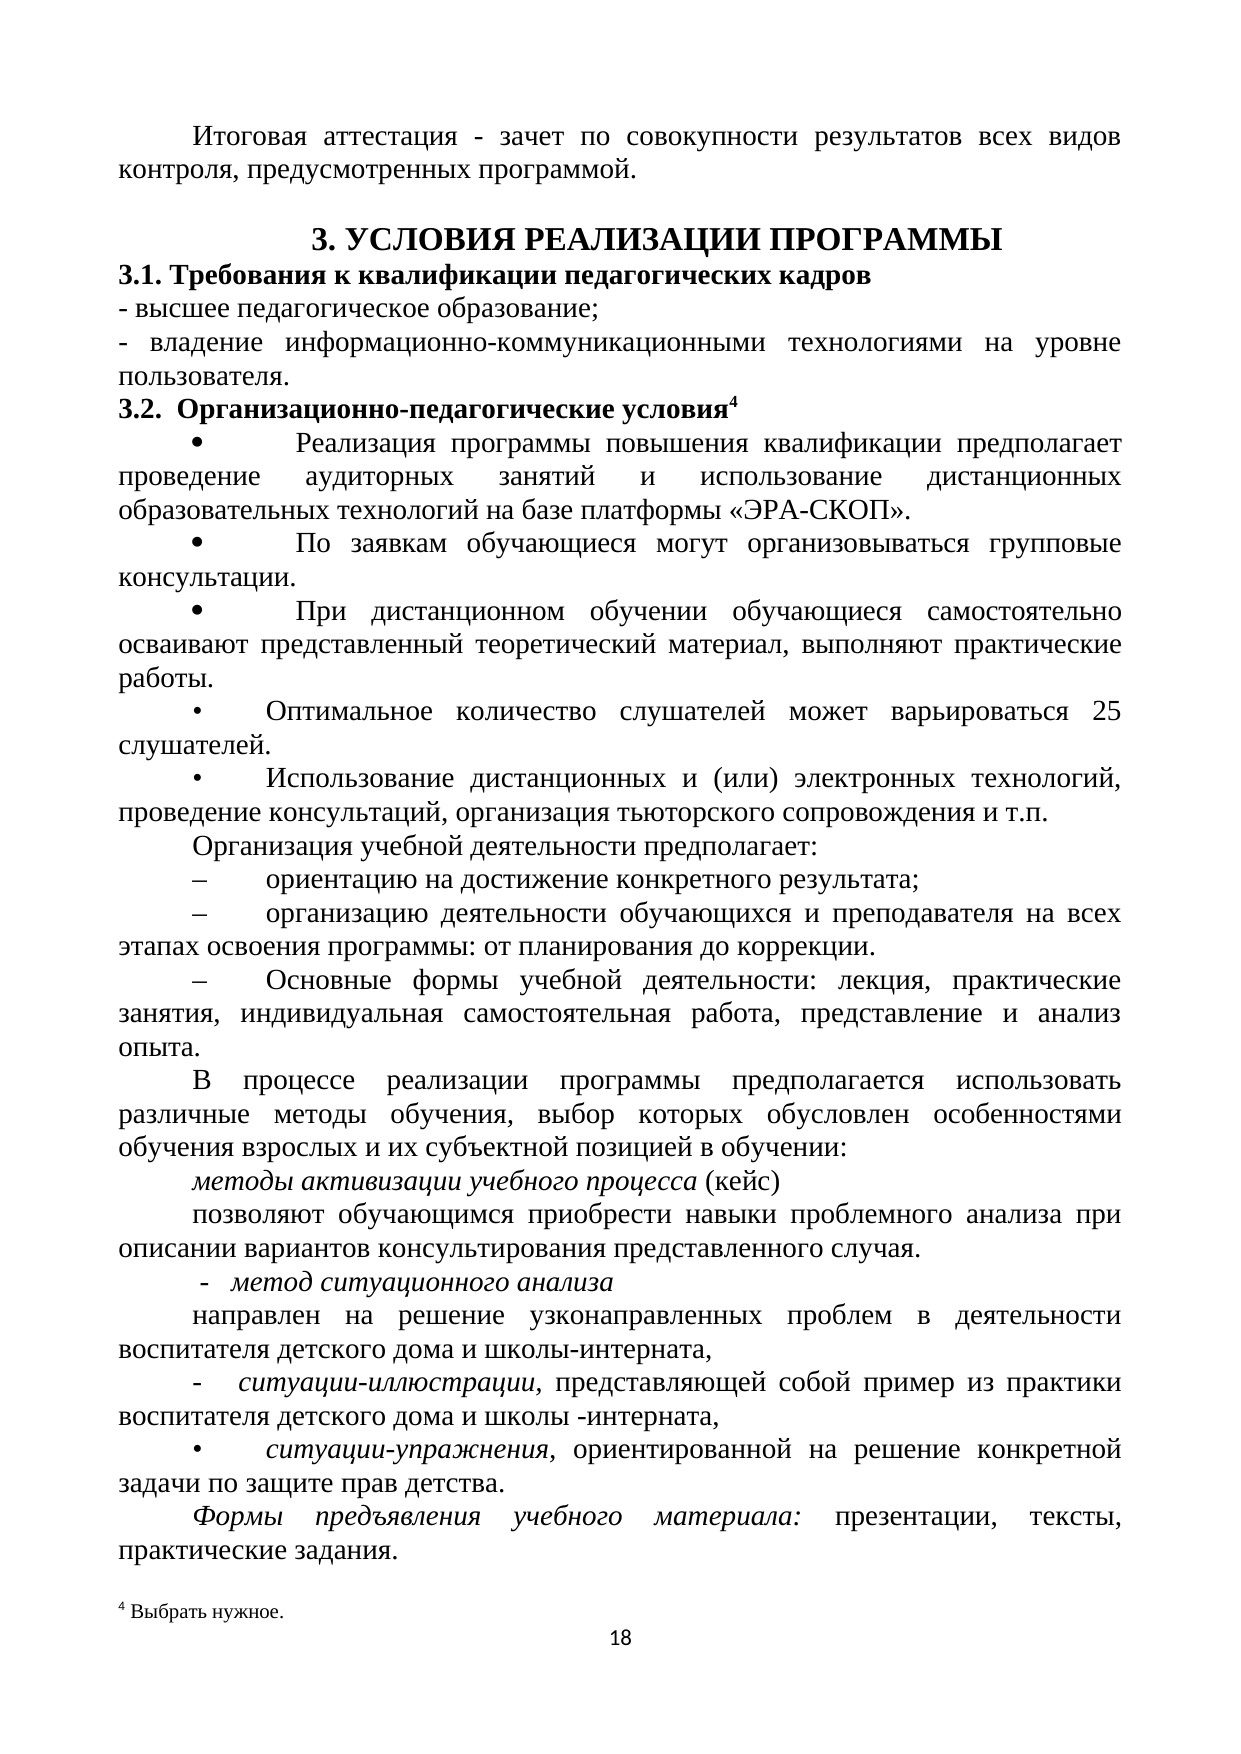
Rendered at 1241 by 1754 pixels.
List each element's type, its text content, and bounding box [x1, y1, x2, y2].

text • Оптимальное количество слушателей может варьироваться 25 слушателей. [118, 693, 1122, 761]
text - метод ситуационного анализа [118, 1264, 1122, 1297]
list По заявкам обучающиеся могут организовываться групповые консультации. [118, 526, 1122, 593]
text Организация учебной деятельности предполагает: [118, 828, 1122, 861]
text Формы предъявления учебного материала: презентации, тексты, практические задания. [118, 1498, 1122, 1566]
text - владение информационно-коммуникационными технологиями на уровне пользователя. [118, 324, 1122, 391]
text позволяют обучающимся приобрести навыки проблемного анализа при описании вариантов консультирования представленного случая. [118, 1197, 1122, 1264]
text В процессе реализации программы предполагается использовать различные методы обучения, выбор которых обусловлен особенностями обучения взрослых и их субъектной позицией в обучении: [118, 1062, 1122, 1163]
list ситуации-упражнения, ориентированной на решение конкретной задачи по защите прав детства. [118, 1431, 1122, 1498]
text Итоговая аттестация - зачет по совокупности результатов всех видов контроля, предусмотренных программой. [118, 118, 1122, 185]
text методы активизации учебного процесса (кейс) [118, 1163, 1122, 1197]
list Основные формы учебной деятельности: лекция, практические занятия, индивидуальная самостоятельная работа, представление и анализ опыта. [118, 962, 1122, 1062]
list Реализация программы повышения квалификации предполагает проведение аудиторных занятий и использование дистанционных образовательных технологий на базе платформы «ЭРА-СКОП». [118, 425, 1122, 526]
list организацию деятельности обучающихся и преподавателя на всех этапах освоения программы: от планирования до коррекции. [118, 895, 1122, 962]
text 3.2. Организационно-педагогические условия [118, 391, 1122, 425]
text 3.1. Требования к квалификации педагогических кадров [118, 257, 1122, 291]
text направлен на решение узконаправленных проблем в деятельности воспитателя детского дома и школы-интерната, [118, 1297, 1122, 1364]
list При дистанционном обучении обучающиеся самостоятельно осваивают представленный теоретический материал, выполняют практические работы. [118, 593, 1122, 693]
text • Использование дистанционных и (или) электронных технологий, проведение консультаций, организация тьюторского сопровождения и т.п. [118, 761, 1122, 828]
text - ситуации-иллюстрации, представляющей собой пример из практики воспитателя детского дома и школы -интерната, [118, 1364, 1122, 1431]
list ориентацию на достижение конкретного результата; [118, 861, 1122, 895]
text - высшее педагогическое образование; [118, 291, 1122, 324]
subtitle 3. Условия реализации программы [192, 219, 1122, 257]
